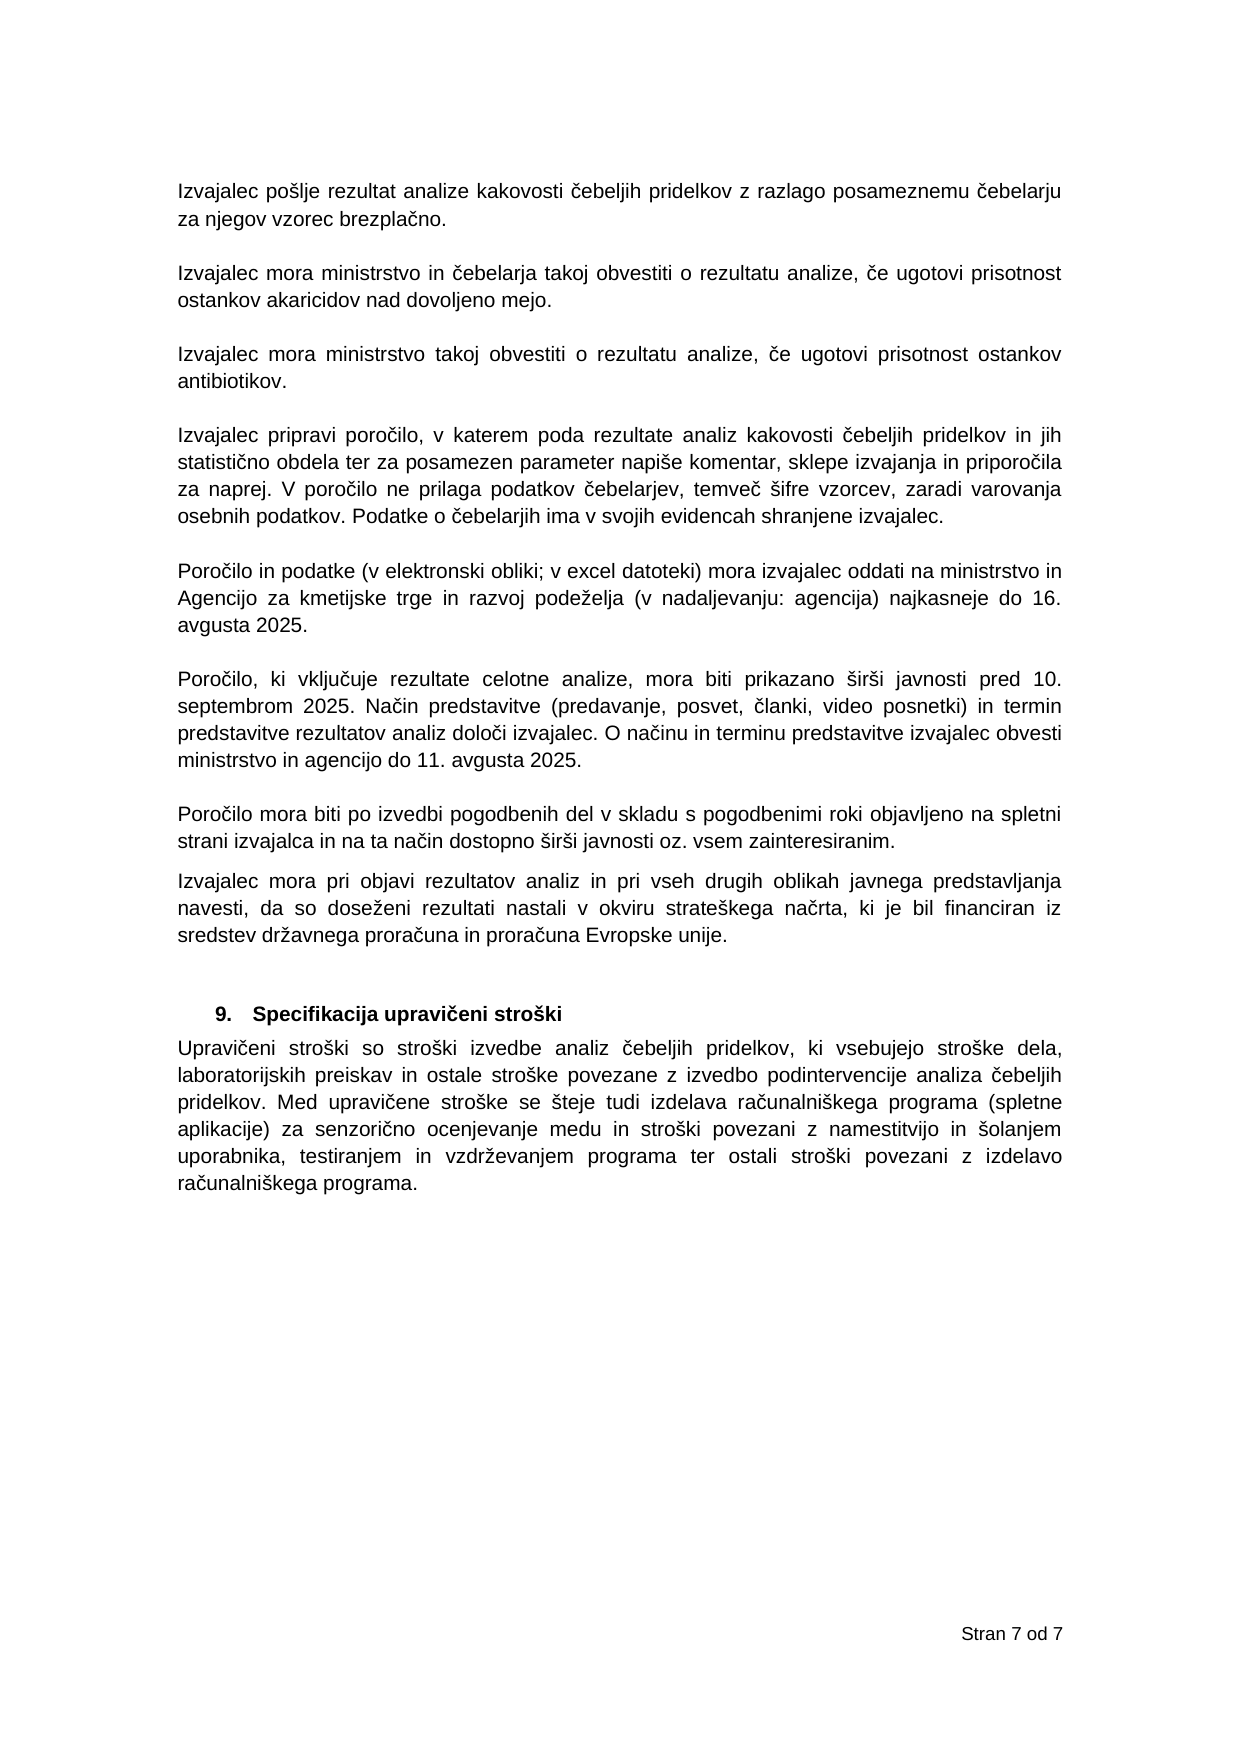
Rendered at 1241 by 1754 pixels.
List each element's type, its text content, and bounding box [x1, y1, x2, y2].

subtitle Specifikacija upravičeni stroški [215, 1000, 1063, 1027]
text Izvajalec mora ministrstvo in čebelarja takoj obvestiti o rezultatu analize, če ugotovi prisotnost ostankov akaricidov nad dovoljeno mejo. [177, 258, 1063, 313]
text Upravičeni stroški so stroški izvedbe analiz čebeljih pridelkov, ki vsebujejo stroške dela, laboratorijskih preiskav in ostale stroške povezane z izvedbo podintervencije analiza čebeljih pridelkov. Med upravičene stroške se šteje tudi izdelava računalniškega programa (spletne aplikacije) za senzorično ocenjevanje medu in stroški povezani z namestitvijo in šolanjem uporabnika, testiranjem in vzdrževanjem programa ter ostali stroški povezani z izdelavo računalniškega programa. [177, 1033, 1063, 1196]
text Izvajalec pošlje rezultat analize kakovosti čebeljih pridelkov z razlago posameznemu čebelarju za njegov vzorec brezplačno. [177, 177, 1063, 231]
list Poročilo, ki vključuje rezultate celotne analize, mora biti prikazano širši javnosti pred 10. septembrom 2025. Način predstavitve (predavanje, posvet, članki, video posnetki) in termin predstavitve rezultatov analiz določi izvajalec. O načinu in terminu predstavitve izvajalec obvesti ministrstvo in agencijo do 11. avgusta 2025. [177, 665, 1063, 773]
text Izvajalec mora pri objavi rezultatov analiz in pri vseh drugih oblikah javnega predstavljanja navesti, da so doseženi rezultati nastali v okviru strateškega načrta, ki je bil financiran iz sredstev državnega proračuna in proračuna Evropske unije. [177, 867, 1063, 948]
text Izvajalec mora ministrstvo takoj obvestiti o rezultatu analize, če ugotovi prisotnost ostankov antibiotikov. [177, 340, 1063, 394]
text Poročilo in podatke (v elektronski obliki; v excel datoteki) mora izvajalec oddati na ministrstvo in Agencijo za kmetijske trge in razvoj podeželja (v nadaljevanju: agencija) najkasneje do 16. avgusta 2025. [177, 556, 1063, 638]
text Izvajalec pripravi poročilo, v katerem poda rezultate analiz kakovosti čebeljih pridelkov in jih statistično obdela ter za posamezen parameter napiše komentar, sklepe izvajanja in priporočila za naprej. V poročilo ne prilaga podatkov čebelarjev, temveč šifre vzorcev, zaradi varovanja osebnih podatkov. Podatke o čebelarjih ima v svojih evidencah shranjene izvajalec. [177, 421, 1063, 529]
list Poročilo mora biti po izvedbi pogodbenih del v skladu s pogodbenimi roki objavljeno na spletni strani izvajalca in na ta način dostopno širši javnosti oz. vsem zainteresiranim. [177, 800, 1063, 854]
